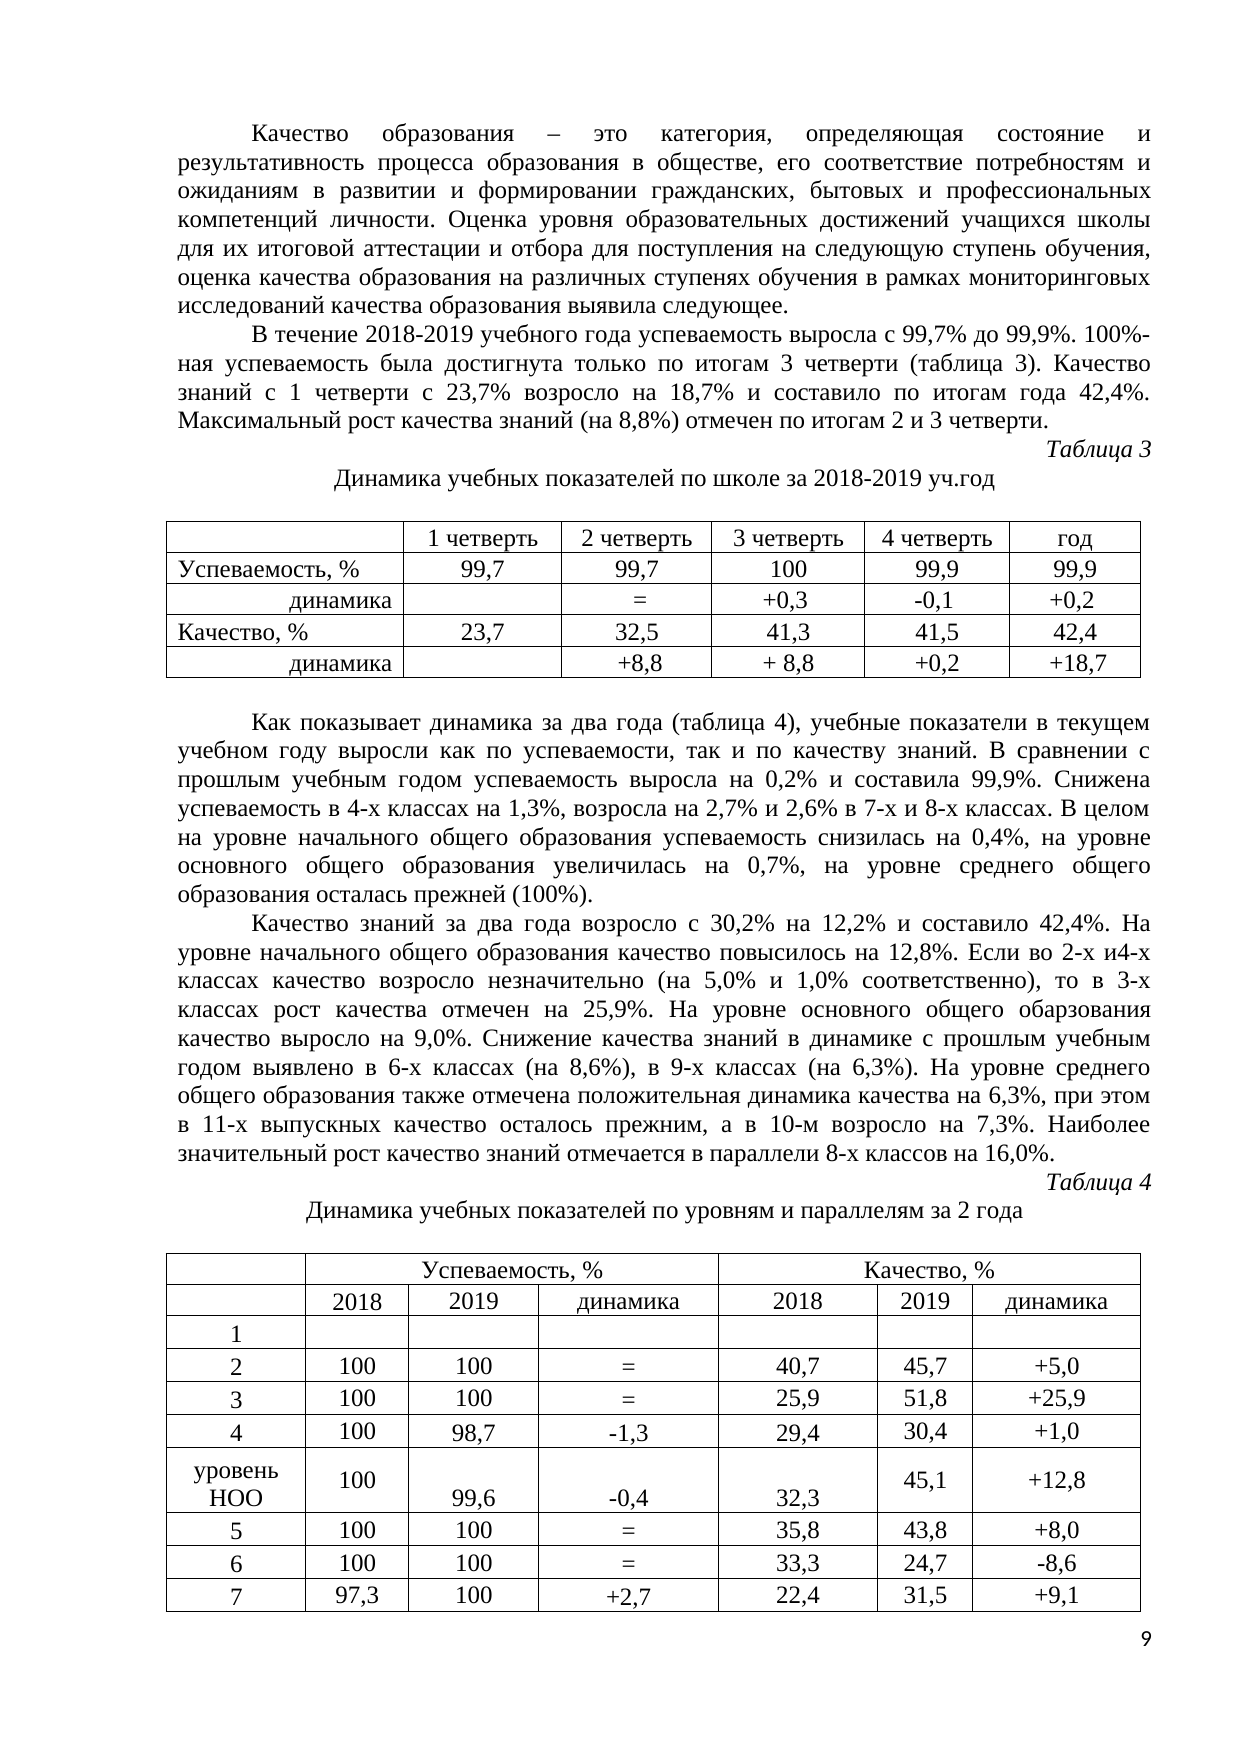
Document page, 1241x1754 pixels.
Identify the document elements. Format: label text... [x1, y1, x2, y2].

table_header Успеваемость, % [306, 1254, 718, 1284]
table_cell динамика [167, 647, 403, 677]
table_cell = [539, 1349, 718, 1381]
table_cell 100 [306, 1382, 408, 1414]
table_cell [167, 1285, 305, 1315]
table_header [167, 1254, 305, 1284]
table_cell 42,4 [1010, 615, 1140, 646]
table_cell 2019 [878, 1285, 972, 1315]
table_cell 7 [167, 1579, 305, 1611]
table_cell 45,7 [878, 1349, 972, 1381]
table_cell динамика [539, 1285, 718, 1315]
table_cell = [539, 1546, 718, 1578]
table_cell [306, 1316, 408, 1348]
table_cell -0,1 [865, 584, 1009, 614]
table_cell 31,5 [878, 1579, 972, 1611]
table_cell 97,3 [306, 1579, 408, 1611]
table_cell 100 [712, 553, 864, 583]
table_cell -8,6 [973, 1546, 1140, 1578]
table_cell 29,4 [719, 1415, 877, 1447]
table_cell +9,1 [973, 1579, 1140, 1611]
table_cell 99,9 [865, 553, 1009, 583]
table_cell 40,7 [719, 1349, 877, 1381]
table_cell 100 [409, 1546, 538, 1578]
table_cell 99,7 [404, 553, 561, 583]
table_cell динамика [167, 584, 403, 614]
table_cell [409, 1316, 538, 1348]
table_cell = [539, 1382, 718, 1414]
table_header 1 четверть [404, 522, 561, 552]
table_cell [878, 1316, 972, 1348]
table_header 2 четверть [562, 522, 711, 552]
table_cell 2018 [306, 1285, 408, 1315]
table_header 3 четверть [712, 522, 864, 552]
table_cell 2018 [719, 1285, 877, 1315]
table_cell 100 [409, 1382, 538, 1414]
table_cell 32,3 [719, 1448, 877, 1512]
table_cell 99,7 [562, 553, 711, 583]
table_header год [1010, 522, 1140, 552]
text В течение 2018-2019 учебного года успеваемость выросла с 99,7% до 99,9%. 100%-ная успеваемость была достигнута только по итогам 3 четверти (таблица 3). Качество знаний с 1 четверти с 23,7% возросло на 18,7% и составило по итогам года 42,4%. Максимальный рост качества знаний (на 8,8%) отмечен по итогам 2 и 3 четверти. [177, 319, 1152, 434]
table_cell [404, 584, 561, 614]
table_cell динамика [973, 1285, 1140, 1315]
table_cell [404, 647, 561, 677]
table_cell [539, 1316, 718, 1348]
table_cell 100 [306, 1415, 408, 1447]
table_cell 30,4 [878, 1415, 972, 1447]
text Как показывает динамика за два года (таблица 4), учебные показатели в текущем учебном году выросли как по успеваемости, так и по качеству знаний. В сравнении с прошлым учебным годом успеваемость выросла на 0,2% и составила 99,9%. Снижена успеваемость в 4-х классах на 1,3%, возросла на 2,7% и 2,6% в 7-х и 8-х классах. В целом на уровне начального общего образования успеваемость снизилась на 0,4%, на уровне основного общего образования увеличилась на 0,7%, на уровне среднего общего образования осталась прежней (100%). [177, 707, 1152, 908]
table_cell [973, 1316, 1140, 1348]
table_cell 1 [167, 1316, 305, 1348]
text Качество знаний за два года возросло с 30,2% на 12,2% и составило 42,4%. На уровне начального общего образования качество повысилось на 12,8%. Если во 2-х и4-х классах качество возросло незначительно (на 5,0% и 1,0% соответственно), то в 3-х классах рост качества отмечен на 25,9%. На уровне основного общего обарзования качество выросло на 9,0%. Снижение качества знаний в динамике с прошлым учебным годом выявлено в 6-х классах (на 8,6%), в 9-х классах (на 6,3%). На уровне среднего общего образования также отмечена положительная динамика качества на 6,3%, при этом в 11-х выпускных качество осталось прежним, а в 10-м возросло на 7,3%. Наиболее значительный рост качество знаний отмечается в параллели 8-х классов на 16,0%. [177, 908, 1152, 1167]
table_cell 33,3 [719, 1546, 877, 1578]
table_cell + 8,8 [712, 647, 864, 677]
table_cell +25,9 [973, 1382, 1140, 1414]
table_cell Успеваемость, % [167, 553, 403, 583]
text Динамика учебных показателей по школе за 2018-2019 уч.год [177, 463, 1152, 492]
table_cell 24,7 [878, 1546, 972, 1578]
table_cell +0,2 [1010, 584, 1140, 614]
table_cell = [539, 1513, 718, 1545]
table_cell 45,1 [878, 1448, 972, 1512]
table_cell [719, 1316, 877, 1348]
table_cell 5 [167, 1513, 305, 1545]
text Динамика учебных показателей по уровням и параллелям за 2 года [177, 1195, 1152, 1224]
table_cell 98,7 [409, 1415, 538, 1447]
table_cell -0,4 [539, 1448, 718, 1512]
table_cell 99,6 [409, 1448, 538, 1512]
table_cell 22,4 [719, 1579, 877, 1611]
text Таблица 4 [177, 1167, 1152, 1195]
table_cell 100 [409, 1349, 538, 1381]
table_cell 100 [409, 1579, 538, 1611]
table_cell 100 [306, 1546, 408, 1578]
table_cell 2 [167, 1349, 305, 1381]
table_cell 99,9 [1010, 553, 1140, 583]
table_cell +8,0 [973, 1513, 1140, 1545]
table_cell 51,8 [878, 1382, 972, 1414]
table_cell 3 [167, 1382, 305, 1414]
table_cell 25,9 [719, 1382, 877, 1414]
table_header 4 четверть [865, 522, 1009, 552]
table_cell 6 [167, 1546, 305, 1578]
table_cell 2019 [409, 1285, 538, 1315]
table_cell 41,5 [865, 615, 1009, 646]
table_cell +2,7 [539, 1579, 718, 1611]
table_cell +5,0 [973, 1349, 1140, 1381]
table_cell 100 [306, 1349, 408, 1381]
table_cell 23,7 [404, 615, 561, 646]
table_cell +18,7 [1010, 647, 1140, 677]
table_cell +12,8 [973, 1448, 1140, 1512]
table_cell 100 [306, 1448, 408, 1512]
table_cell +1,0 [973, 1415, 1140, 1447]
table_cell -1,3 [539, 1415, 718, 1447]
table_cell 43,8 [878, 1513, 972, 1545]
table_cell = [562, 584, 711, 614]
table_cell 35,8 [719, 1513, 877, 1545]
table_header [167, 522, 403, 552]
text Таблица 3 [177, 434, 1152, 463]
table_cell +0,3 [712, 584, 864, 614]
table_cell уровень НОО [167, 1448, 305, 1512]
table_cell 4 [167, 1415, 305, 1447]
table_cell 32,5 [562, 615, 711, 646]
table_cell 100 [306, 1513, 408, 1545]
table_header Качество, % [719, 1254, 1140, 1284]
text Качество образования – это категория, определяющая состояние и результативность процесса образования в обществе, его соответствие потребностям и ожиданиям в развитии и формировании гражданских, бытовых и профессиональных компетенций личности. Оценка уровня образовательных достижений учащихся школы для их итоговой аттестации и отбора для поступления на следующую ступень обучения, оценка качества образования на различных ступенях обучения в рамках мониторинговых исследований качества образования выявила следующее. [177, 118, 1152, 319]
table_cell 41,3 [712, 615, 864, 646]
table_cell +8,8 [562, 647, 711, 677]
table_cell +0,2 [865, 647, 1009, 677]
table_cell Качество, % [167, 615, 403, 646]
table_cell 100 [409, 1513, 538, 1545]
